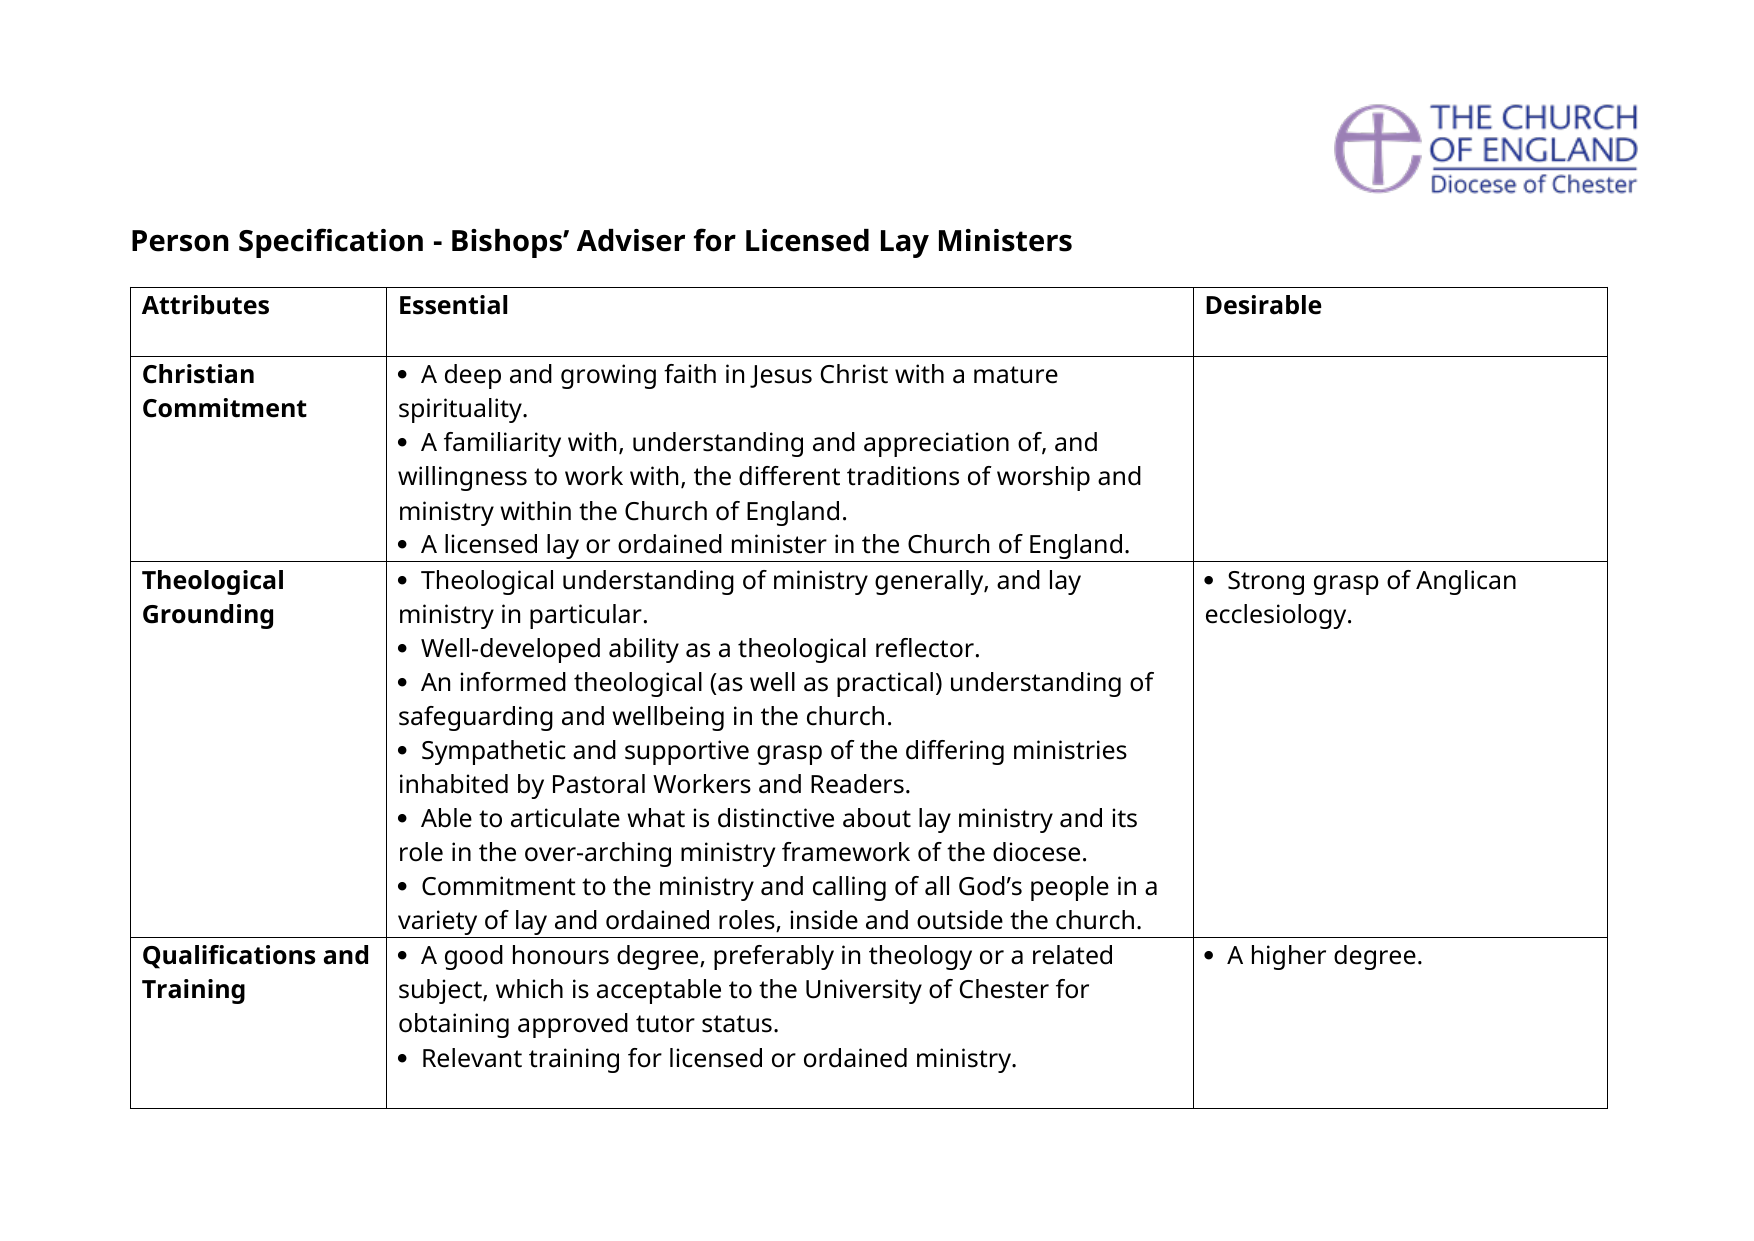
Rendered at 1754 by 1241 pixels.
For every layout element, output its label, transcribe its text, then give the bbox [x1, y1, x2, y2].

text Person Specification - Bishops’ Adviser for Licensed Lay Ministers [130, 220, 1639, 260]
table_cell Qualifications and Training [131, 938, 386, 1108]
table_cell Strong grasp of Anglican ecclesiology. [1194, 562, 1607, 937]
table_header Desirable [1194, 288, 1607, 356]
table_header Essential [387, 288, 1193, 356]
table_cell Theological understanding of ministry generally, and lay ministry in particular. Well-developed ability as a theological reflector. An informed theological (as well as practical) understanding of safeguarding and wellbeing in the church. Sympathetic and supportive grasp of the differing ministries inhabited by Pastoral Workers and Readers. Able to articulate what is distinctive about lay ministry and its role in the over-arching ministry framework of the diocese. Commitment to the ministry and calling of all God’s people in a variety of lay and ordained roles, inside and outside the church. [387, 562, 1193, 937]
table_cell A deep and growing faith in Jesus Christ with a mature spirituality. A familiarity with, understanding and appreciation of, and willingness to work with, the different traditions of worship and ministry within the Church of England. A licensed lay or ordained minister in the Church of England. [387, 357, 1193, 561]
table_cell A good honours degree, preferably in theology or a related subject, which is acceptable to the University of Chester for obtaining approved tutor status. Relevant training for licensed or ordained ministry. [387, 938, 1193, 1108]
table_header Attributes [131, 288, 386, 356]
table_cell Christian Commitment [131, 357, 386, 561]
table_cell A higher degree. [1194, 938, 1607, 1108]
table_cell [1194, 357, 1607, 561]
table_cell Theological Grounding [131, 562, 386, 937]
